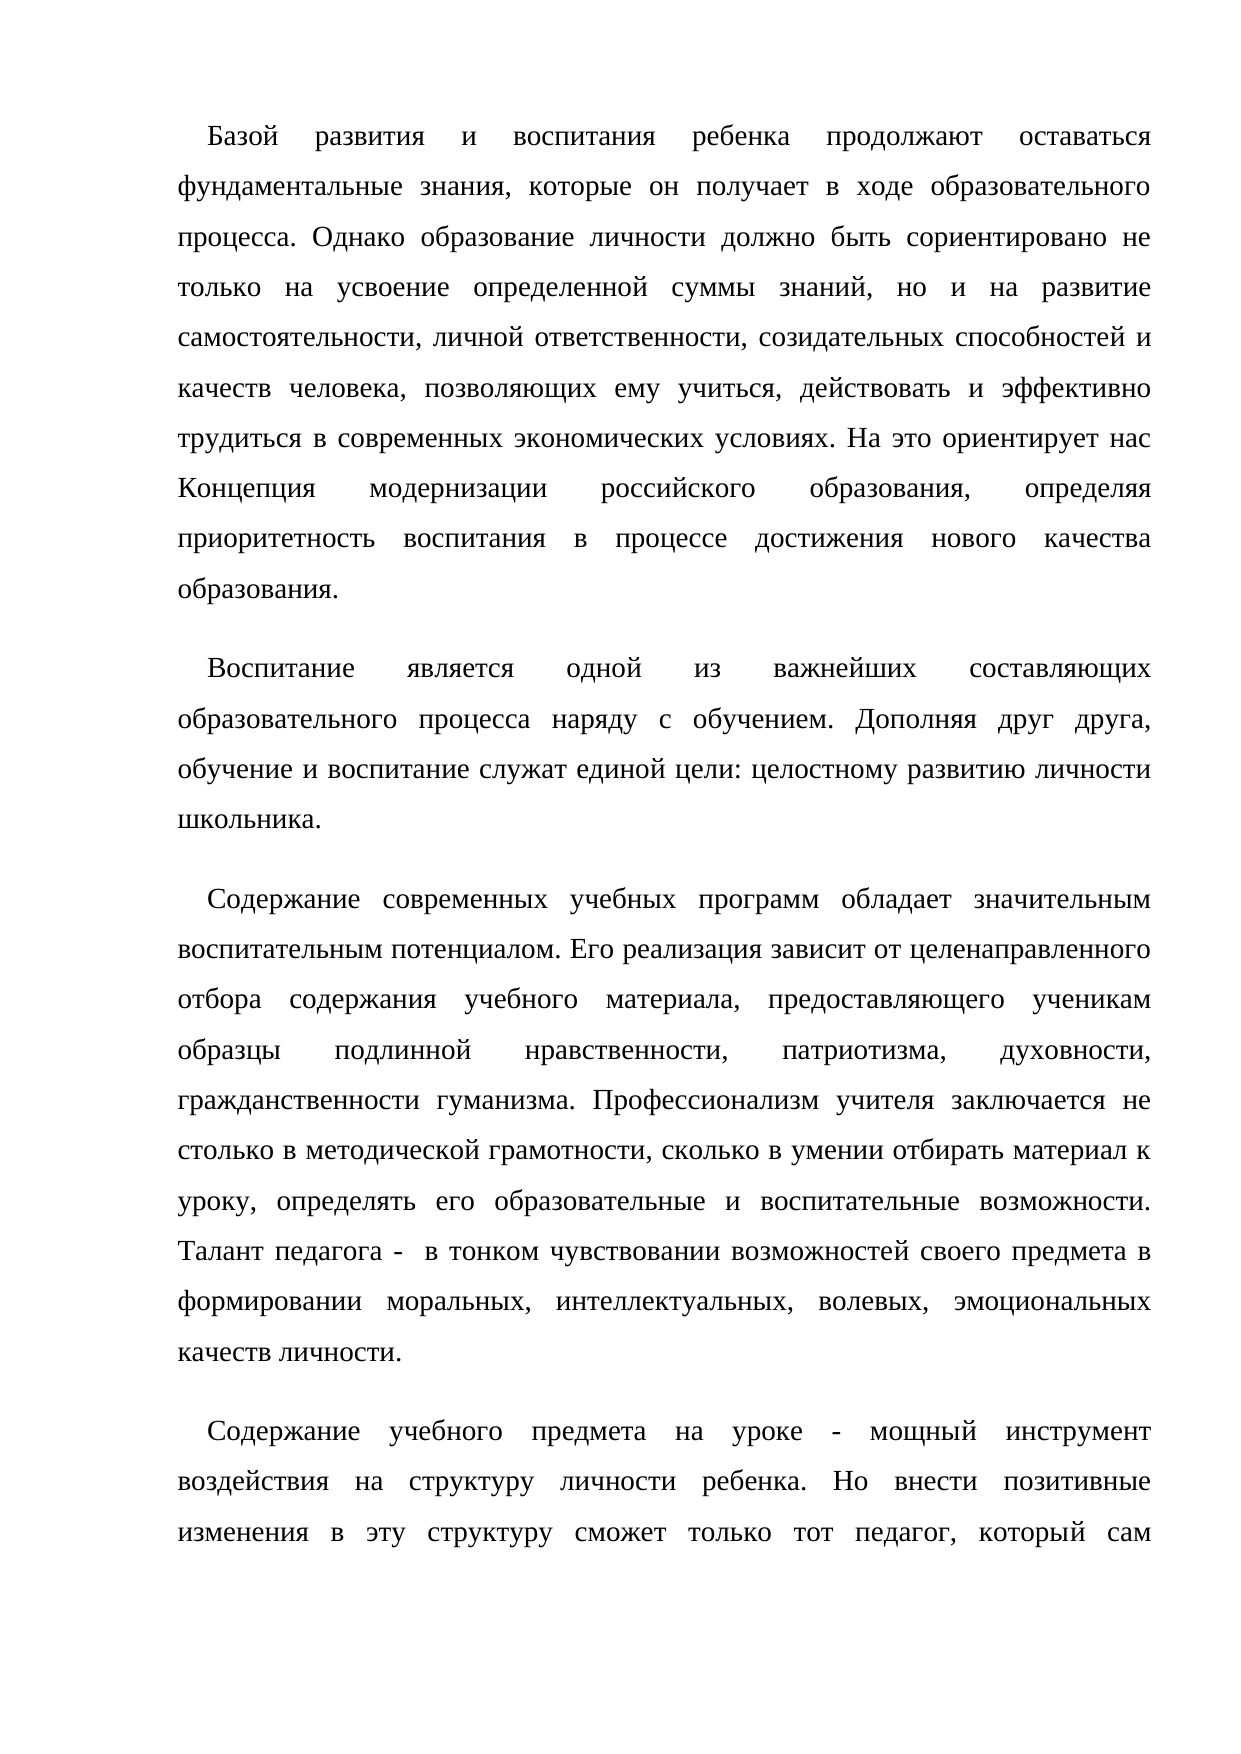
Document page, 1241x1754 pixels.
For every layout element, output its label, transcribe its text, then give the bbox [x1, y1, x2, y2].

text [177, 1413, 1152, 1547]
text Содержание современных учебных программ обладает значительным воспитательным потенциалом. Его реализация зависит от целенаправленного отбора содержания учебного материала, предоставляющего ученикам образцы подлинной нравственности, патриотизма, духовности, гражданственности гуманизма. Профессионализм учителя заключается не столько в методической грамотности, сколько в умении отбирать материал к уроку, определять его образовательные и воспитательные возможности. Талант педагога - в тонком чувствовании возможностей своего предмета в формировании моральных, интеллектуальных, волевых, эмоциональных качеств личности. [177, 881, 1152, 1367]
text Воспитание является одной из важнейших составляющих образовательного процесса наряду с обучением. Дополняя друг друга, обучение и воспитание служат единой цели: целостному развитию личности школьника. [177, 650, 1152, 835]
text Базой развития и воспитания ребенка продолжают оставаться фундаментальные знания, которые он получает в ходе образовательного процесса. Однако образование личности должно быть сориентировано не только на усвоение определенной суммы знаний, но и на развитие самостоятельности, личной ответственности, созидательных способностей и качеств человека, позволяющих ему учиться, действовать и эффективно трудиться в современных экономических условиях. На это ориентирует нас Концепция модернизации российского образования, определяя приоритетность воспитания в процессе достижения нового качества образования. [177, 118, 1152, 604]
